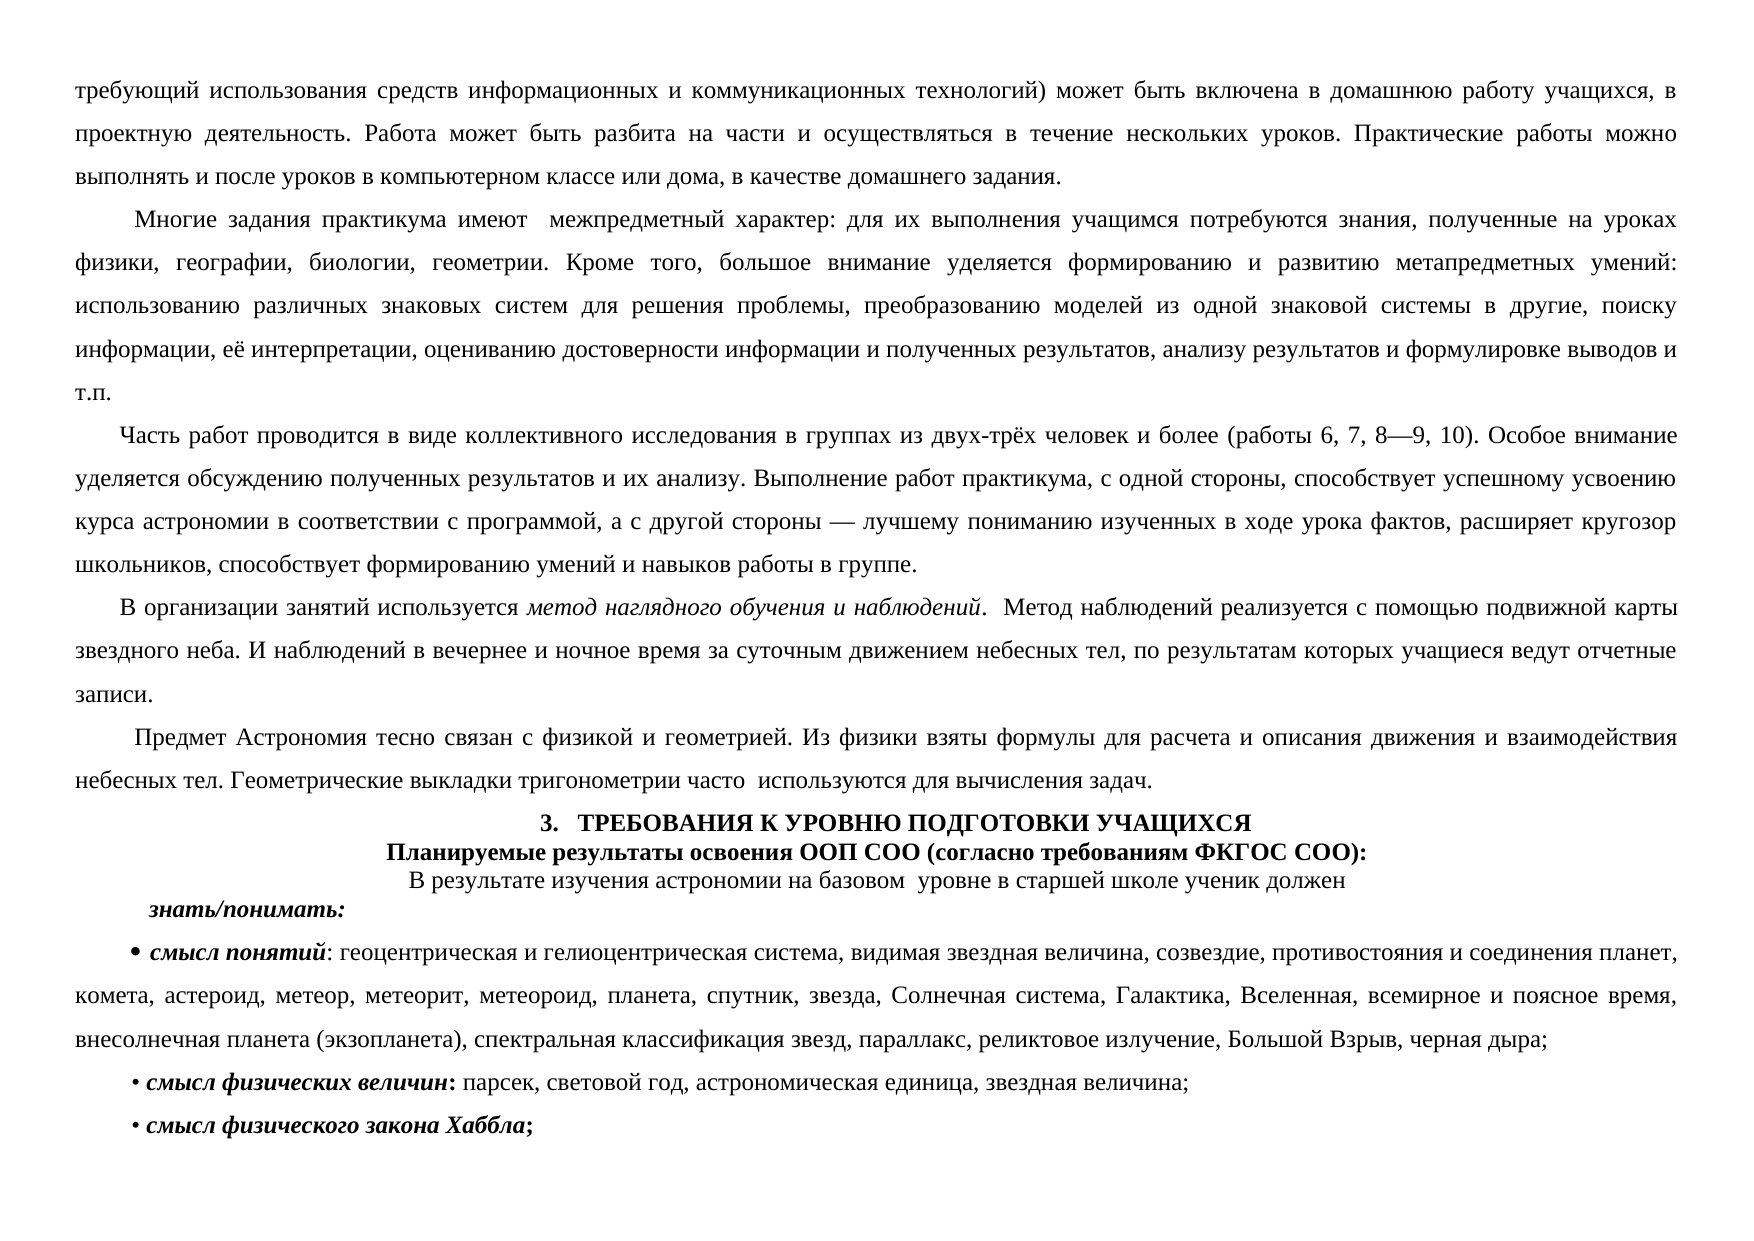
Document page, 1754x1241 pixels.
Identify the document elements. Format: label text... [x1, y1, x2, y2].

text знать/понимать: [75, 894, 1679, 923]
text • смысл физического закона Хаббла; [75, 1110, 1679, 1139]
text Многие задания практикума имеют межпредметный характер: для их выполнения учащимся потребуются знания, полученные на уроках физики, географии, биологии, геометрии. Кроме того, большое внимание уделяется формированию и развитию метапредметных умений: использованию различных знаковых систем для решения проблемы, преобразованию моделей из одной знаковой системы в другие, поиску информации, её интерпретации, оцениванию достоверности информации и полученных результатов, анализу результатов и формулировке выводов и т.п. [75, 204, 1679, 406]
text В организации занятий используется метод наглядного обучения и наблюдений. Метод наблюдений реализуется с помощью подвижной карты звездного неба. И наблюдений в вечернее и ночное время за суточным движением небесных тел, по результатам которых учащиеся ведут отчетные записи. [75, 592, 1679, 707]
subtitle Планируемые результаты освоения ООП СОО (согласно требованиям ФКГОС СОО): [75, 837, 1679, 866]
subtitle В результате изучения астрономии на базовом уровне в старшей школе ученик должен [75, 866, 1679, 894]
text • смысл физических величин: парсек, световой год, астрономическая единица, звездная величина; [75, 1067, 1679, 1096]
text Часть работ проводится в виде коллективного исследования в группах из двух-трёх человек и более (работы 6, 7, 8—9, 10). Особое внимание уделяется обсуждению полученных результатов и их анализу. Выполнение работ практикума, с одной стороны, способствует успешному усвоению курса астрономии в соответствии с программой, а с другой стороны — лучшему пониманию изученных в ходе урока фактов, расширяет кругозор школьников, способствует формированию умений и навыков работы в группе. [75, 420, 1679, 578]
list ТРЕБОВАНИЯ К УРОВНЮ ПОДГОТОВКИ УЧАЩИХСЯ [112, 808, 1679, 837]
text Предмет Астрономия тесно связан с физикой и геометрией. Из физики взяты формулы для расчета и описания движения и взаимодействия небесных тел. Геометрические выкладки тригонометрии часто используются для вычисления задач. [75, 722, 1679, 794]
list смысл понятий: геоцентрическая и гелиоцентрическая система, видимая звездная величина, созвездие, противостояния и соединения планет, комета, астероид, метеор, метеорит, метеороид, планета, спутник, звезда, Солнечная система, Галактика, Вселенная, всемирное и поясное время, внесолнечная планета (экзопланета), спектральная классификация звезд, параллакс, реликтовое излучение, Большой Взрыв, черная дыра; [75, 937, 1679, 1052]
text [75, 75, 1679, 190]
